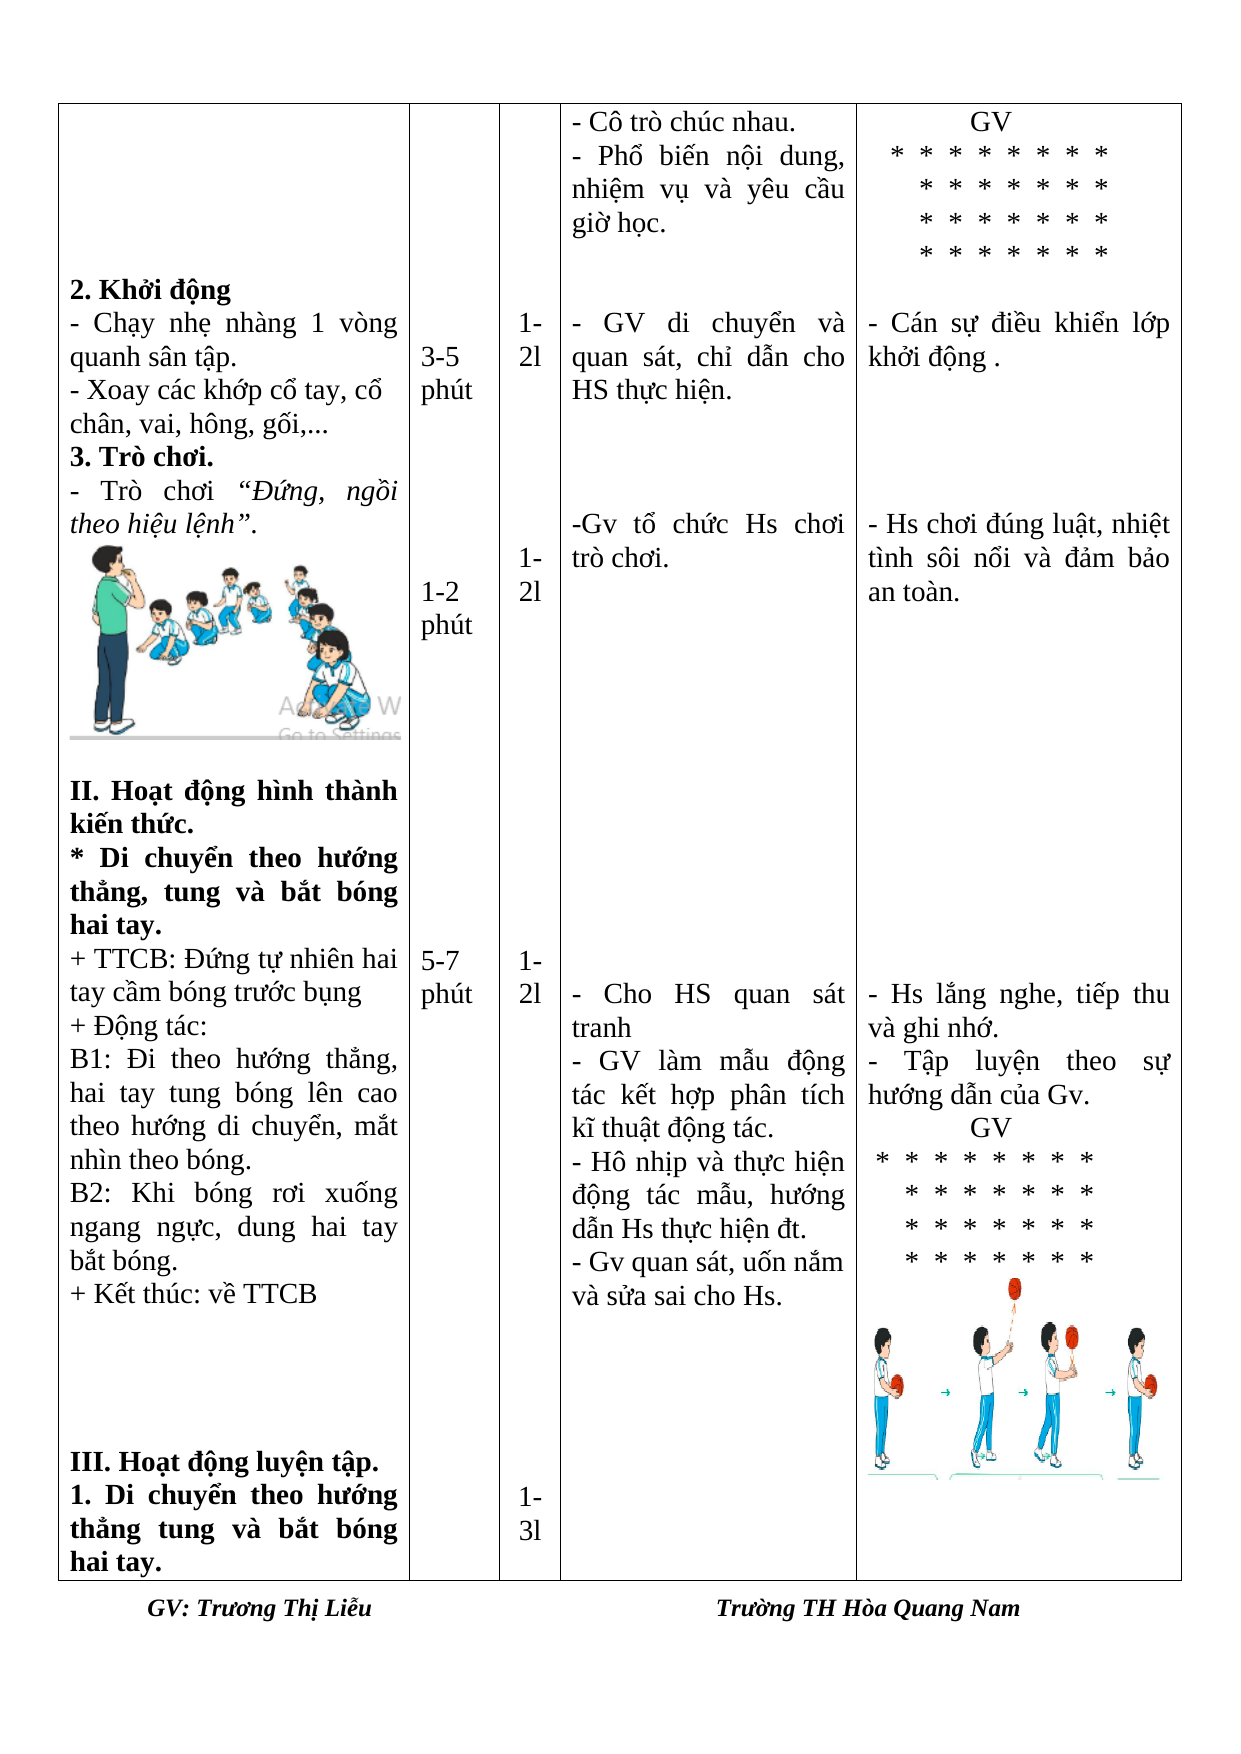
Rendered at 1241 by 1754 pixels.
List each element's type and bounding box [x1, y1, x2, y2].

table_cell [410, 104, 499, 1580]
table_cell [500, 104, 560, 1580]
table_cell [59, 104, 409, 1580]
table_cell [857, 104, 1181, 1580]
table_cell [561, 104, 856, 1580]
picture [69, 540, 402, 740]
picture [867, 1278, 1170, 1480]
